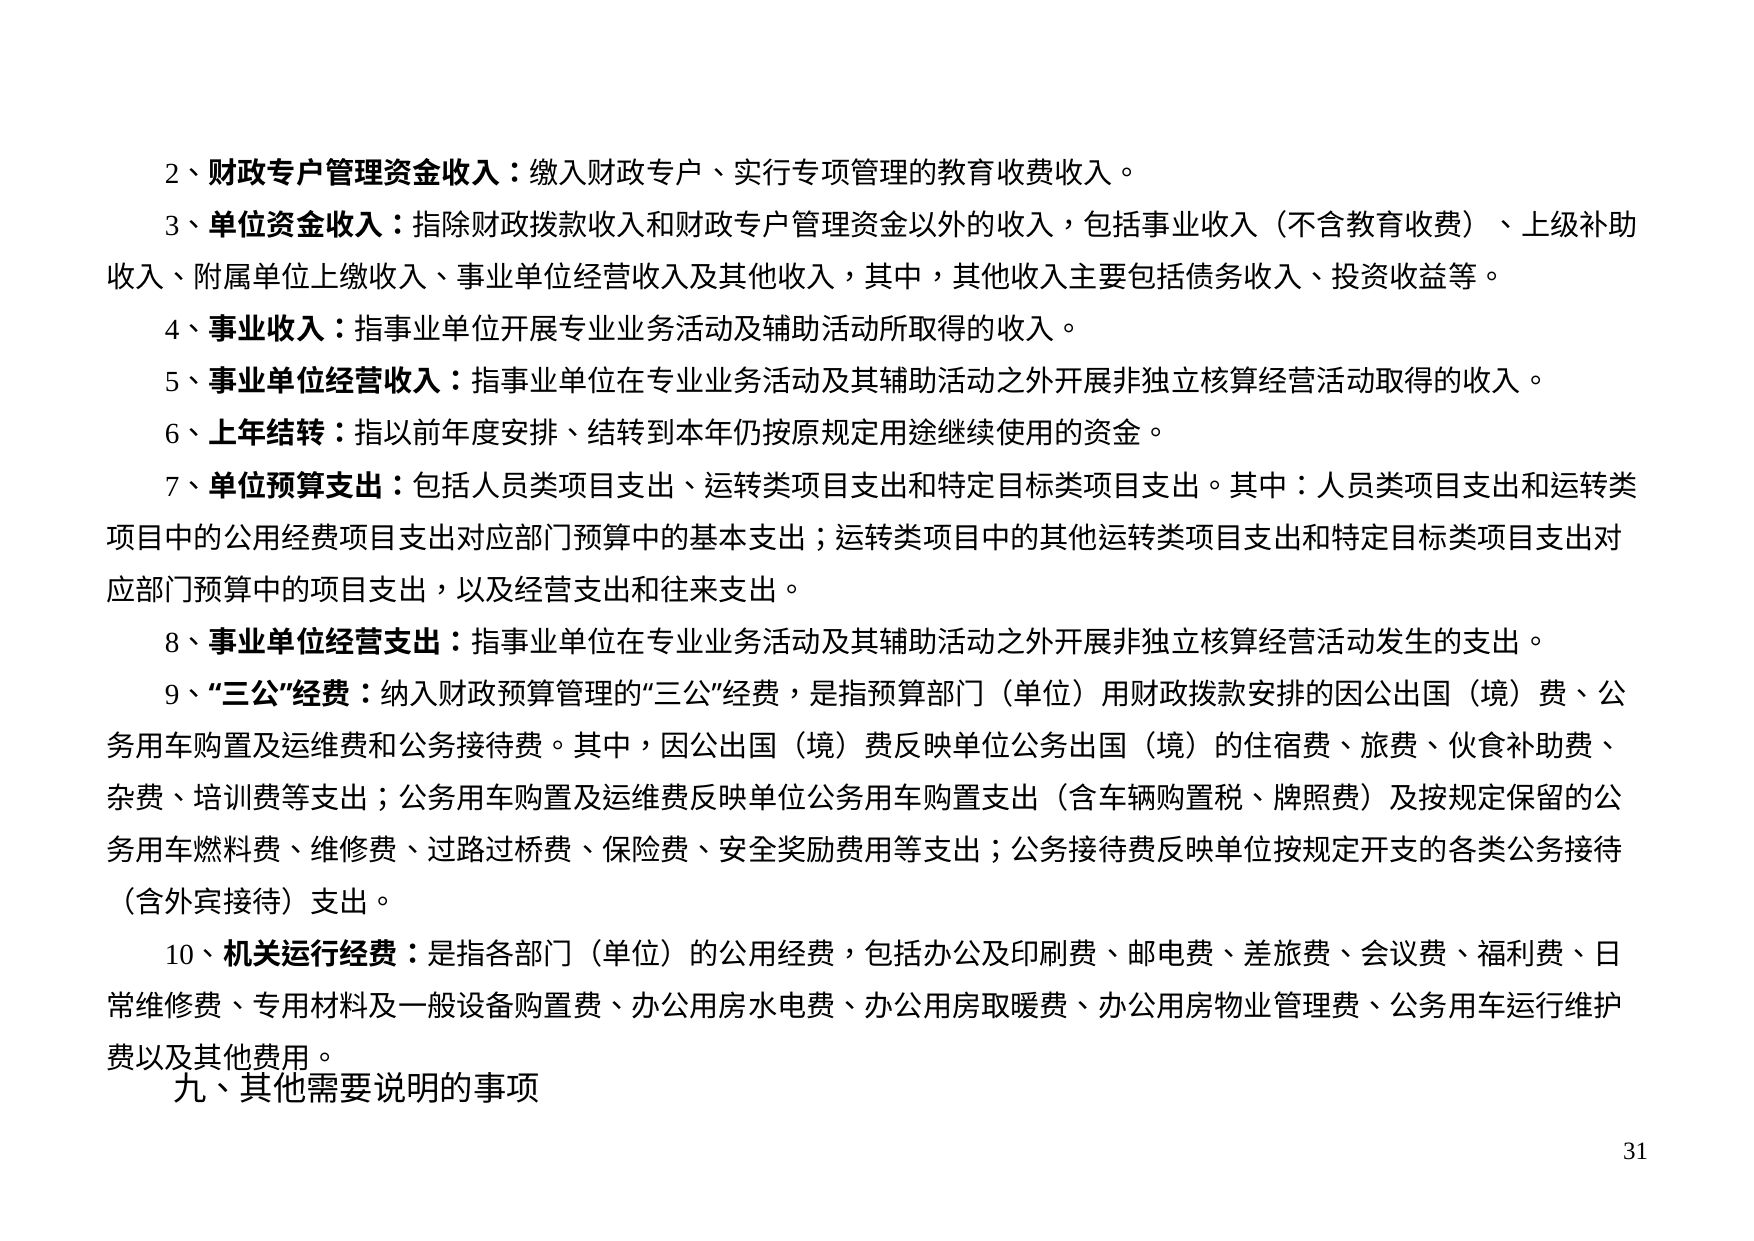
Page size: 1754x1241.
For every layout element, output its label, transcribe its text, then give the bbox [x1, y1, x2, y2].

text 5、事业单位经营收入：指事业单位在专业业务活动及其辅助活动之外开展非独立核算经营活动取得的收入。 [106, 350, 1648, 402]
text 9、“三公”经费：纳入财政预算管理的“三公”经费，是指预算部门（单位）用财政拨款安排的因公出国（境）费、公务用车购置及运维费和公务接待费。其中，因公出国（境）费反映单位公务出国（境）的住宿费、旅费、伙食补助费、杂费、培训费等支出；公务用车购置及运维费反映单位公务用车购置支出（含车辆购置税、牌照费）及按规定保留的公务用车燃料费、维修费、过路过桥费、保险费、安全奖励费用等支出；公务接待费反映单位按规定开支的各类公务接待（含外宾接待）支出。 [106, 663, 1648, 923]
text 2、财政专户管理资金收入：缴入财政专户、实行专项管理的教育收费收入。 [106, 142, 1648, 194]
text 10、机关运行经费：是指各部门（单位）的公用经费，包括办公及印刷费、邮电费、差旅费、会议费、福利费、日常维修费、专用材料及一般设备购置费、办公用房水电费、办公用房取暖费、办公用房物业管理费、公务用车运行维护费以及其他费用。 [106, 923, 1648, 1079]
text 7、单位预算支出：包括人员类项目支出、运转类项目支出和特定目标类项目支出。其中：人员类项目支出和运转类项目中的公用经费项目支出对应部门预算中的基本支出；运转类项目中的其他运转类项目支出和特定目标类项目支出对应部门预算中的项目支出，以及经营支出和往来支出。 [106, 454, 1648, 611]
text 九、其他需要说明的事项 [106, 1080, 1648, 1105]
text 8、事业单位经营支出：指事业单位在专业业务活动及其辅助活动之外开展非独立核算经营活动发生的支出。 [106, 611, 1648, 663]
text 4、事业收入：指事业单位开展专业业务活动及辅助活动所取得的收入。 [106, 298, 1648, 350]
text 3、单位资金收入：指除财政拨款收入和财政专户管理资金以外的收入，包括事业收入（不含教育收费）、上级补助收入、附属单位上缴收入、事业单位经营收入及其他收入，其中，其他收入主要包括债务收入、投资收益等。 [106, 194, 1648, 298]
text 6、上年结转：指以前年度安排、结转到本年仍按原规定用途继续使用的资金。 [106, 402, 1648, 454]
